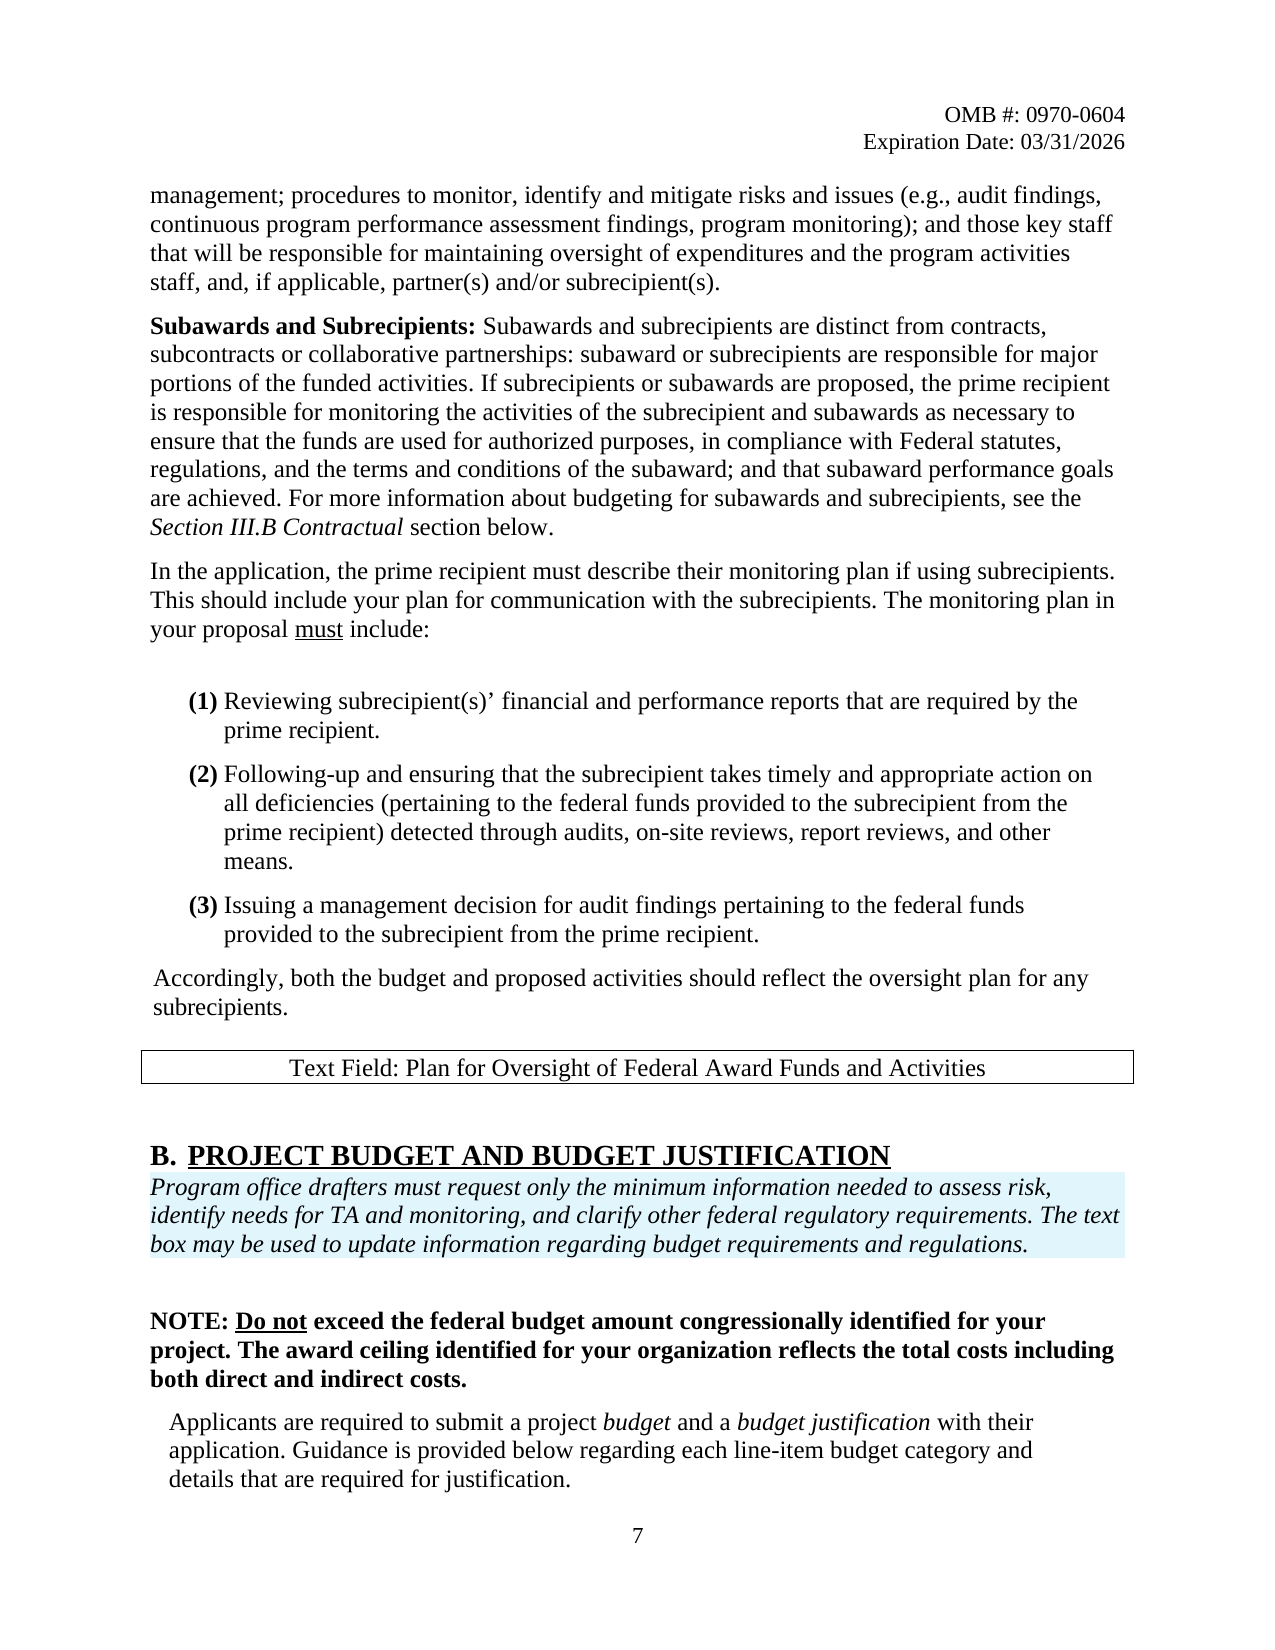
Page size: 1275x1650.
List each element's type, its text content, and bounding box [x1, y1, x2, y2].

text Subawards and Subrecipients: Subawards and subrecipients are distinct from contracts, subcontracts or collaborative partnerships: subaward or subrecipients are responsible for major portions of the funded activities. If subrecipients or subawards are proposed, the prime recipient is responsible for monitoring the activities of the subrecipient and subawards as necessary to ensure that the funds are used for authorized purposes, in compliance with Federal statutes, regulations, and the terms and conditions of the subaward; and that subaward performance goals are achieved. For more information about budgeting for subawards and subrecipients, see the Section III.B Contractual section below. [150, 311, 1122, 541]
list PROJECT BUDGET AND BUDGET JUSTIFICATION [150, 1138, 1125, 1172]
text Applicants are required to submit a project budget and a budget justification with their application. Guidance is provided below regarding each line-item budget category and details that are required for justification. [169, 1407, 1103, 1493]
list Issuing a management decision for audit findings pertaining to the federal funds provided to the subrecipient from the prime recipient. [188, 890, 1103, 948]
text Program office drafters must request only the minimum information needed to assess risk, identify needs for TA and monitoring, and clarify other federal regulatory requirements. The text box may be used to update information regarding budget requirements and regulations. [150, 1172, 1125, 1258]
text Text Field: Plan for Oversight of Federal Award Funds and Activities [142, 1051, 1133, 1083]
text NOTE: Do not exceed the federal budget amount congressionally identified for your project. The award ceiling identified for your organization reflects the total costs including both direct and indirect costs. [150, 1306, 1125, 1392]
list Reviewing subrecipient(s)’ financial and performance reports that are required by the prime recipient. [188, 687, 1125, 744]
text In the application, the prime recipient must describe their monitoring plan if using subrecipients. This should include your plan for communication with the subrecipients. The monitoring plan in your proposal must include: [150, 556, 1122, 642]
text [150, 180, 1125, 295]
text Accordingly, both the budget and proposed activities should reflect the oversight plan for any subrecipients. [153, 963, 1125, 1021]
list Following-up and ensuring that the subrecipient takes timely and appropriate action on all deficiencies (pertaining to the federal funds provided to the subrecipient from the prime recipient) detected through audits, on-site reviews, report reviews, and other means. [188, 759, 1107, 874]
